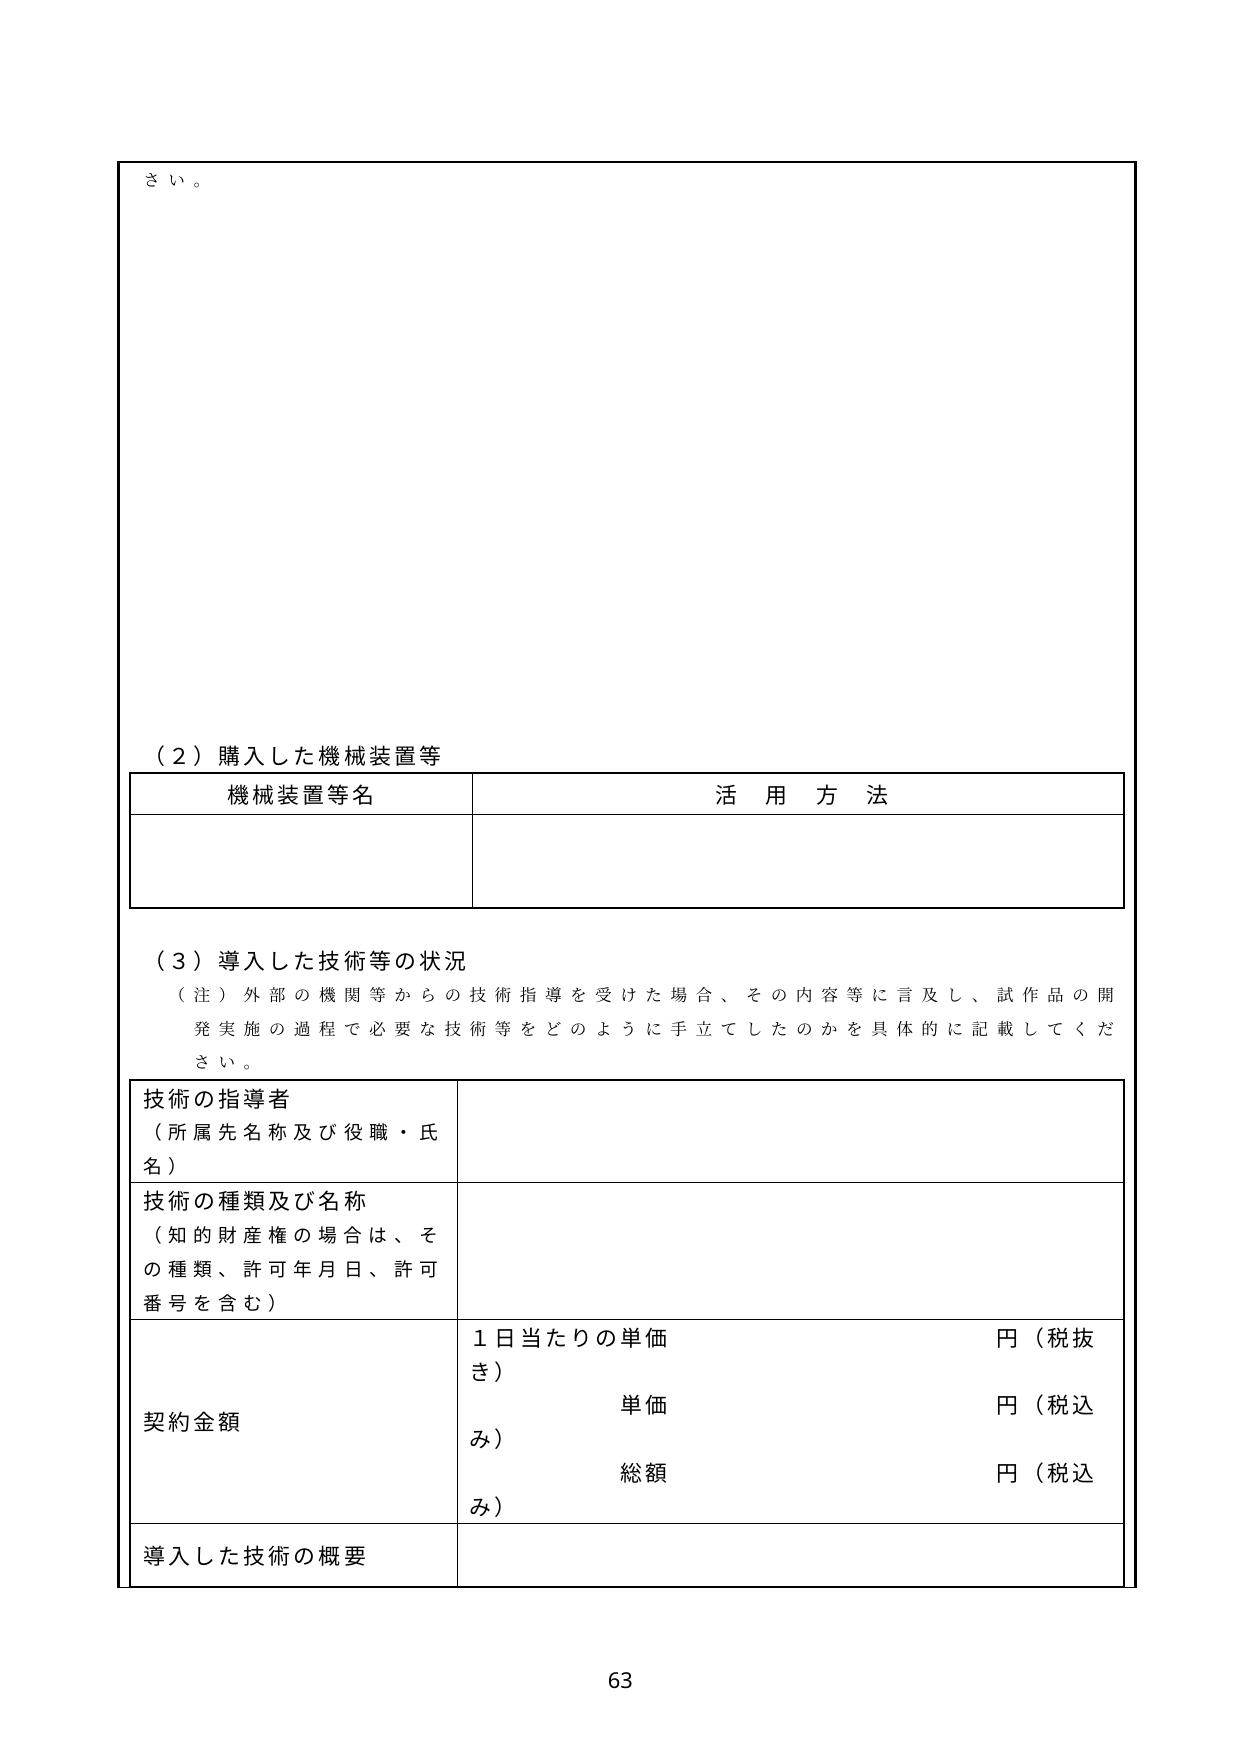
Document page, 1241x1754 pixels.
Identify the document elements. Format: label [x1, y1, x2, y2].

table_cell [120, 163, 1134, 1587]
